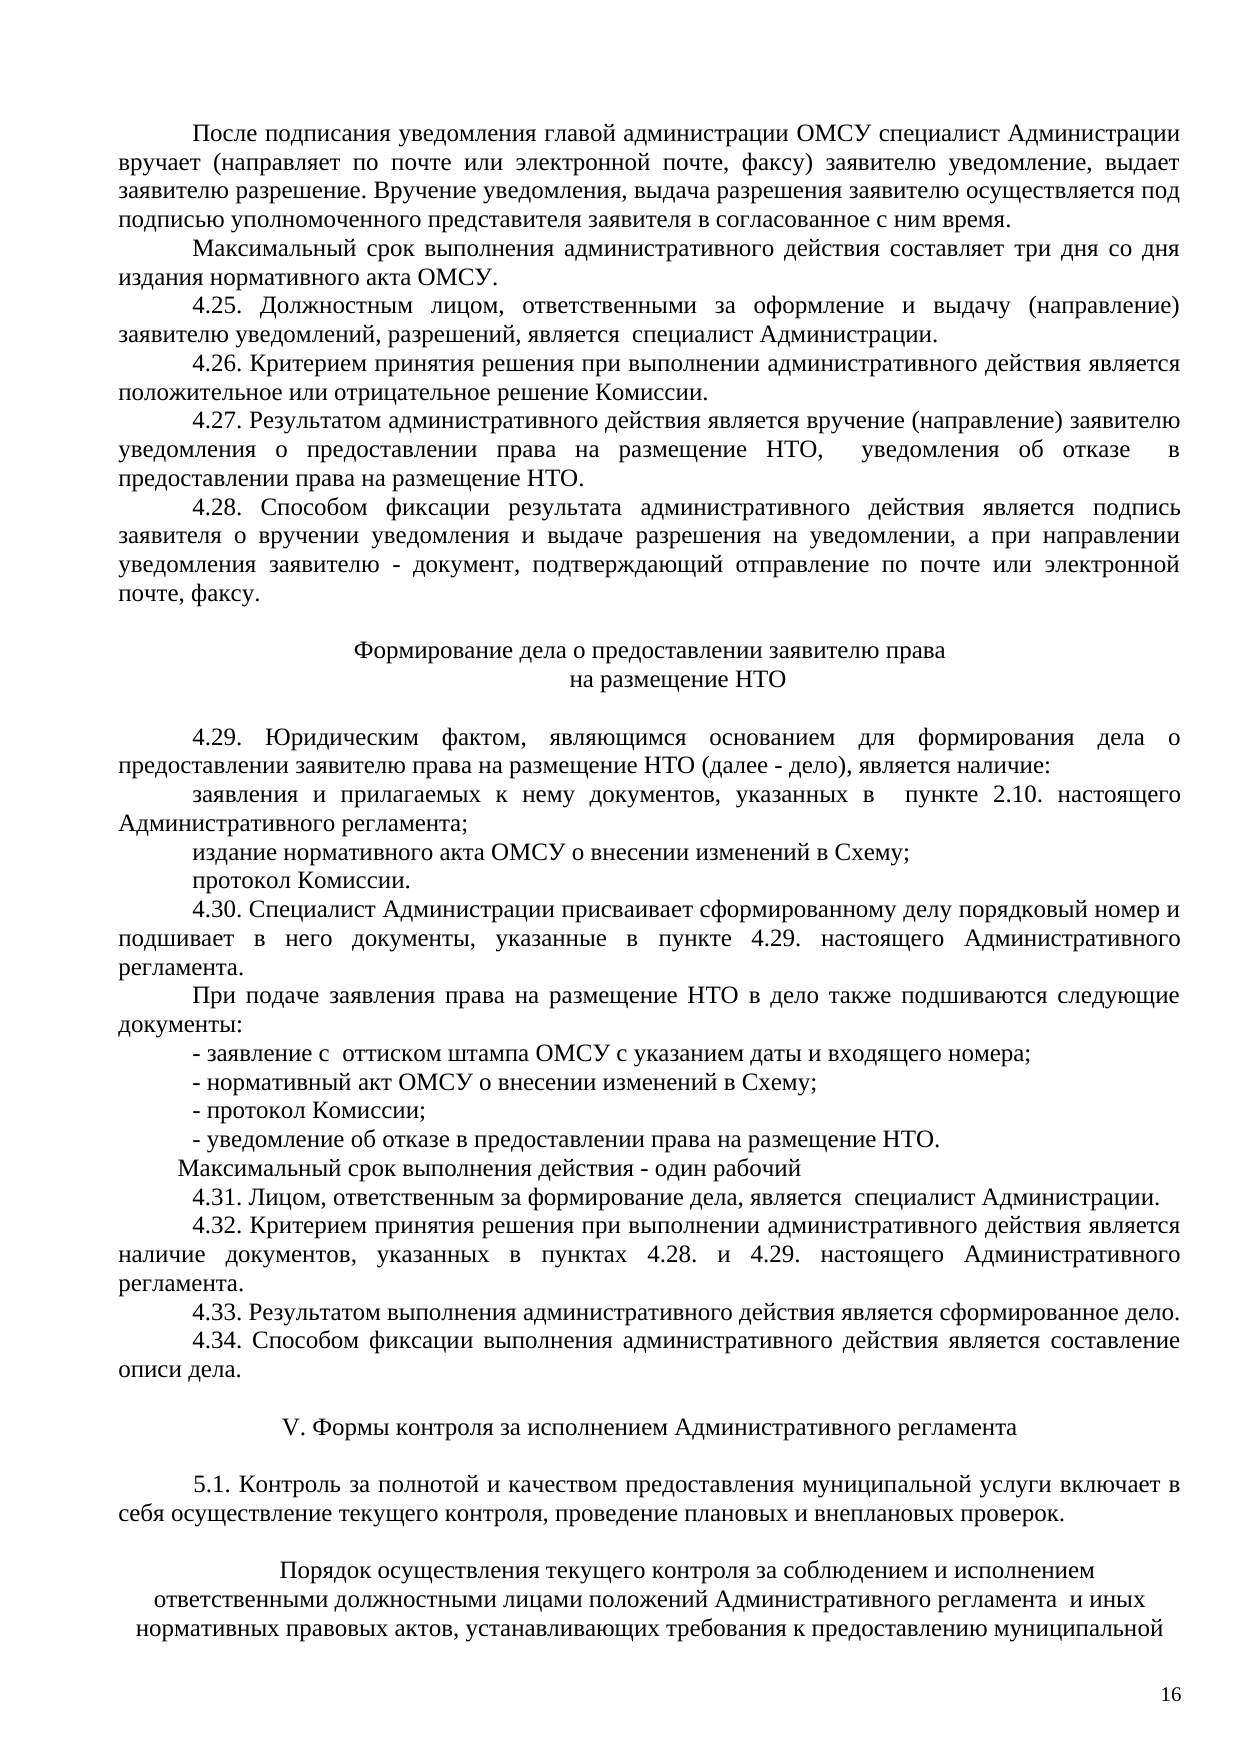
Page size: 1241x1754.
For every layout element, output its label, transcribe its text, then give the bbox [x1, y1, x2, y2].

text - уведомление об отказе в предоставлении права на размещение НТО. [118, 1124, 1181, 1153]
text 4.26. Критерием принятия решения при выполнении административного действия является положительное или отрицательное решение Комиссии. [118, 348, 1181, 406]
text После подписания уведомления главой администрации ОМСУ специалист Администрации вручает (направляет по почте или электронной почте, факсу) заявителю уведомление, выдает заявителю разрешение. Вручение уведомления, выдача разрешения заявителю осуществляется под подписью уполномоченного представителя заявителя в согласованное с ним время. [118, 118, 1181, 233]
text Максимальный срок выполнения действия - один рабочий [118, 1153, 1166, 1182]
text 4.28. Способом фиксации результата административного действия является подпись заявителя о вручении уведомления и выдаче разрешения на уведомлении, а при направлении уведомления заявителю - документ, подтверждающий отправление по почте или электронной почте, факсу. [118, 492, 1181, 607]
text - протокол Комиссии; [118, 1096, 1181, 1124]
text протокол Комиссии. [118, 866, 1181, 894]
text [118, 1556, 1181, 1642]
text Формирование дела о предоставлении заявителю права [118, 636, 1181, 664]
text заявления и прилагаемых к нему документов, указанных в пункте 2.10. настоящего Административного регламента; [118, 779, 1181, 837]
text 5.1. Контроль за полнотой и качеством предоставления муниципальной услуги включает в себя осуществление текущего контроля, проведение плановых и внеплановых проверок. [118, 1469, 1181, 1527]
text - заявление с оттиском штампа ОМСУ с указанием даты и входящего номера; [118, 1038, 1181, 1067]
text 4.30. Специалист Администрации присваивает сформированному делу порядковый номер и подшивает в него документы, указанные в пункте 4.29. настоящего Административного регламента. [118, 894, 1181, 981]
text 4.32. Критерием принятия решения при выполнении административного действия является наличие документов, указанных в пунктах 4.28. и 4.29. настоящего Административного регламента. [118, 1211, 1181, 1297]
text 4.34. Способом фиксации выполнения административного действия является составление описи дела. [118, 1326, 1181, 1383]
text При подаче заявления права на размещение НТО в дело также подшиваются следующие документы: [118, 981, 1181, 1038]
text на размещение НТО [118, 664, 1181, 693]
text 4.29. Юридическим фактом, являющимся основанием для формирования дела о предоставлении заявителю права на размещение НТО (далее - дело), является наличие: [118, 722, 1181, 779]
text 4.31. Лицом, ответственным за формирование дела, является специалист Администрации. [118, 1182, 1181, 1211]
text V. Формы контроля за исполнением Административного регламента [118, 1412, 1181, 1441]
text 4.33. Результатом выполнения административного действия является сформированное дело. [118, 1297, 1181, 1326]
text 4.27. Результатом административного действия является вручение (направление) заявителю уведомления о предоставлении права на размещение НТО, уведомления об отказе в предоставлении права на размещение НТО. [118, 406, 1181, 492]
text 4.25. Должностным лицом, ответственными за оформление и выдачу (направление) заявителю уведомлений, разрешений, является специалист Администрации. [118, 291, 1181, 348]
text издание нормативного акта ОМСУ о внесении изменений в Схему; [118, 837, 1181, 866]
text - нормативный акт ОМСУ о внесении изменений в Схему; [118, 1067, 1181, 1096]
text Максимальный срок выполнения административного действия составляет три дня со дня издания нормативного акта ОМСУ. [118, 233, 1181, 291]
